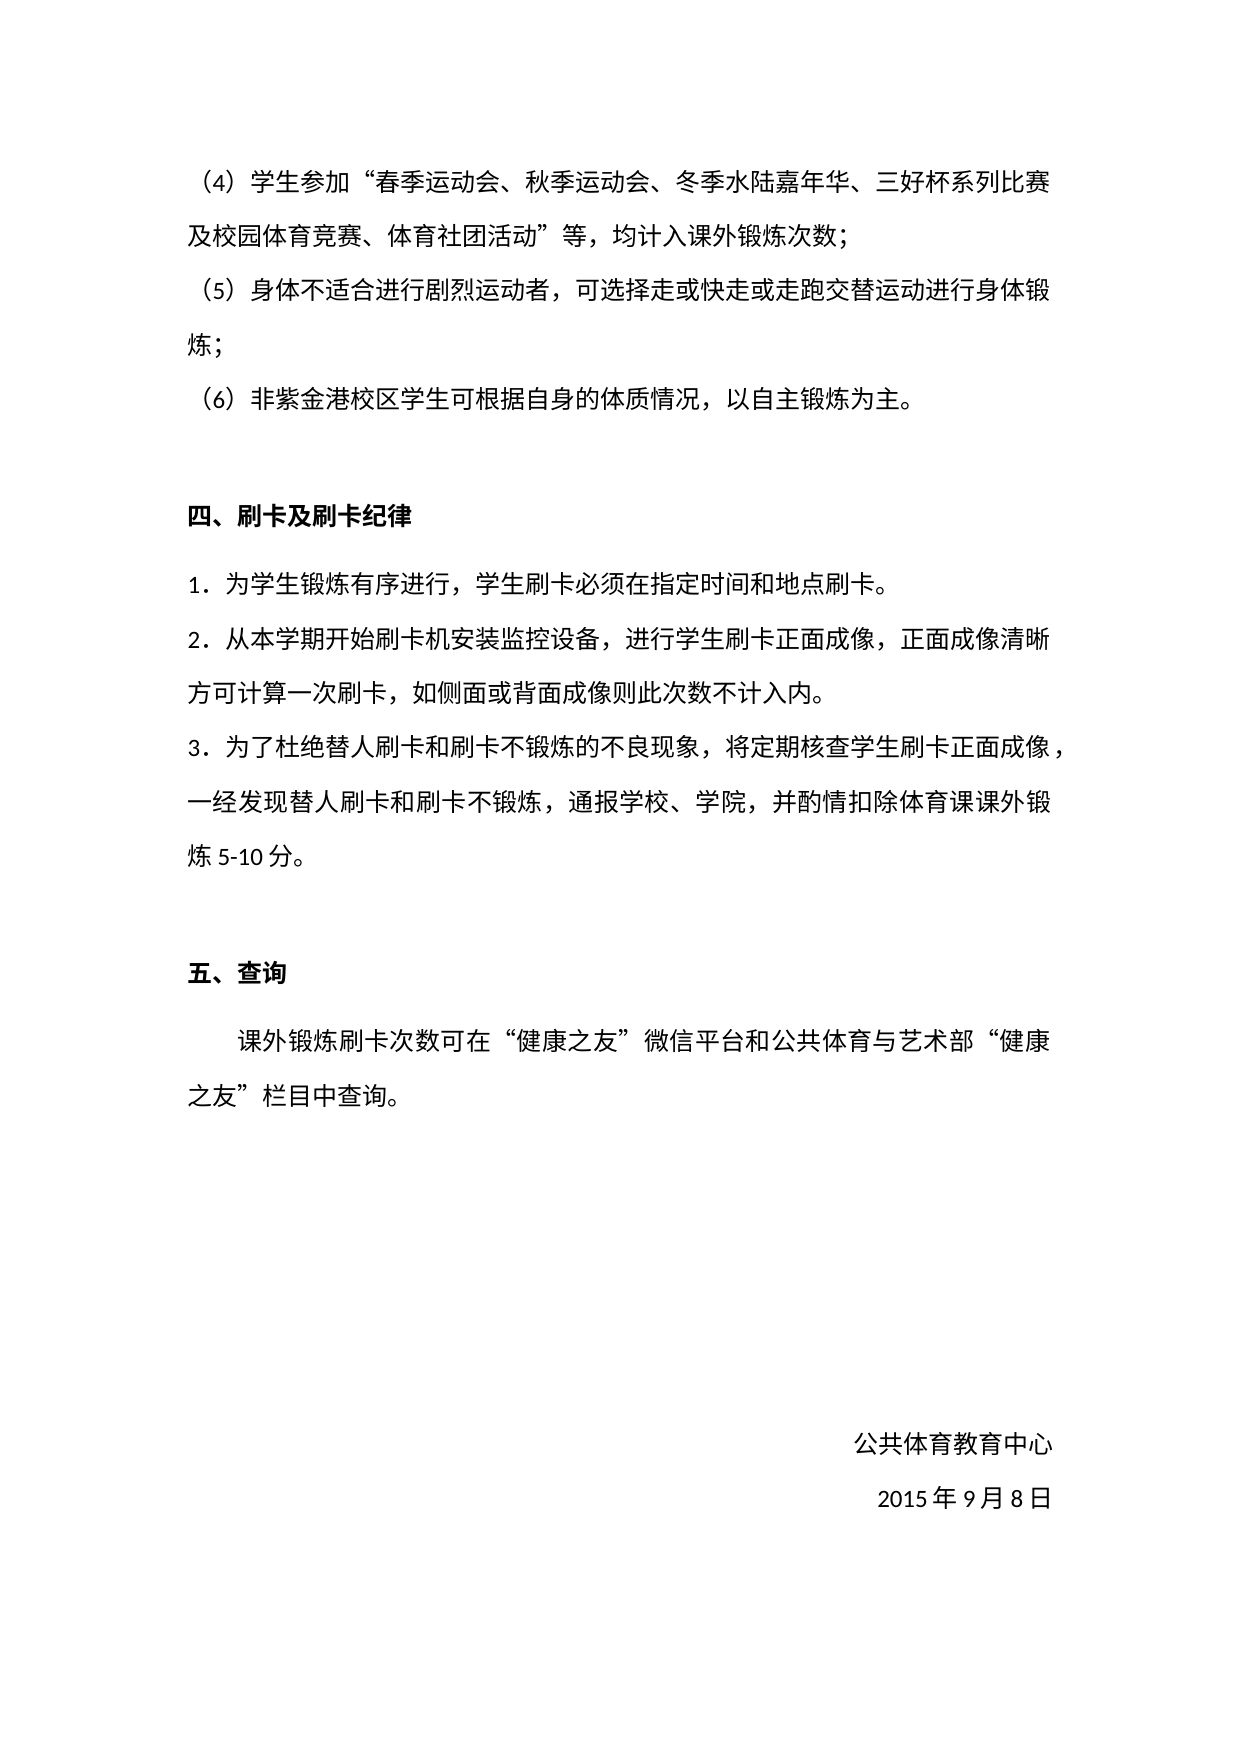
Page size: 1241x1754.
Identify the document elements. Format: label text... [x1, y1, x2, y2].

text （6）非紫金港校区学生可根据自身的体质情况，以自主锻炼为主。 [187, 379, 1053, 416]
text （4）学生参加“春季运动会、秋季运动会、冬季水陆嘉年华、三好杯系列比赛及校园体育竞赛、体育社团活动”等，均计入课外锻炼次数； [187, 162, 1053, 253]
text （5）身体不适合进行剧烈运动者，可选择走或快走或走跑交替运动进行身体锻炼； [187, 271, 1053, 361]
text 2．从本学期开始刷卡机安装监控设备，进行学生刷卡正面成像，正面成像清晰方可计算一次刷卡，如侧面或背面成像则此次数不计入内。 [187, 619, 1053, 710]
text 公共体育教育中心 [187, 1424, 1053, 1460]
text 课外锻炼刷卡次数可在“健康之友”微信平台和公共体育与艺术部“健康之友”栏目中查询。 [187, 1022, 1053, 1112]
text 五、查询 [187, 939, 1053, 1004]
text 3．为了杜绝替人刷卡和刷卡不锻炼的不良现象，将定期核查学生刷卡正面成像，一经发现替人刷卡和刷卡不锻炼，通报学校、学院，并酌情扣除体育课课外锻炼5-10分。 [187, 728, 1053, 873]
text 1．为学生锻炼有序进行，学生刷卡必须在指定时间和地点刷卡。 [187, 565, 1053, 601]
text 四、刷卡及刷卡纪律 [187, 482, 1053, 547]
text 2015年9月8日 [187, 1478, 1053, 1515]
